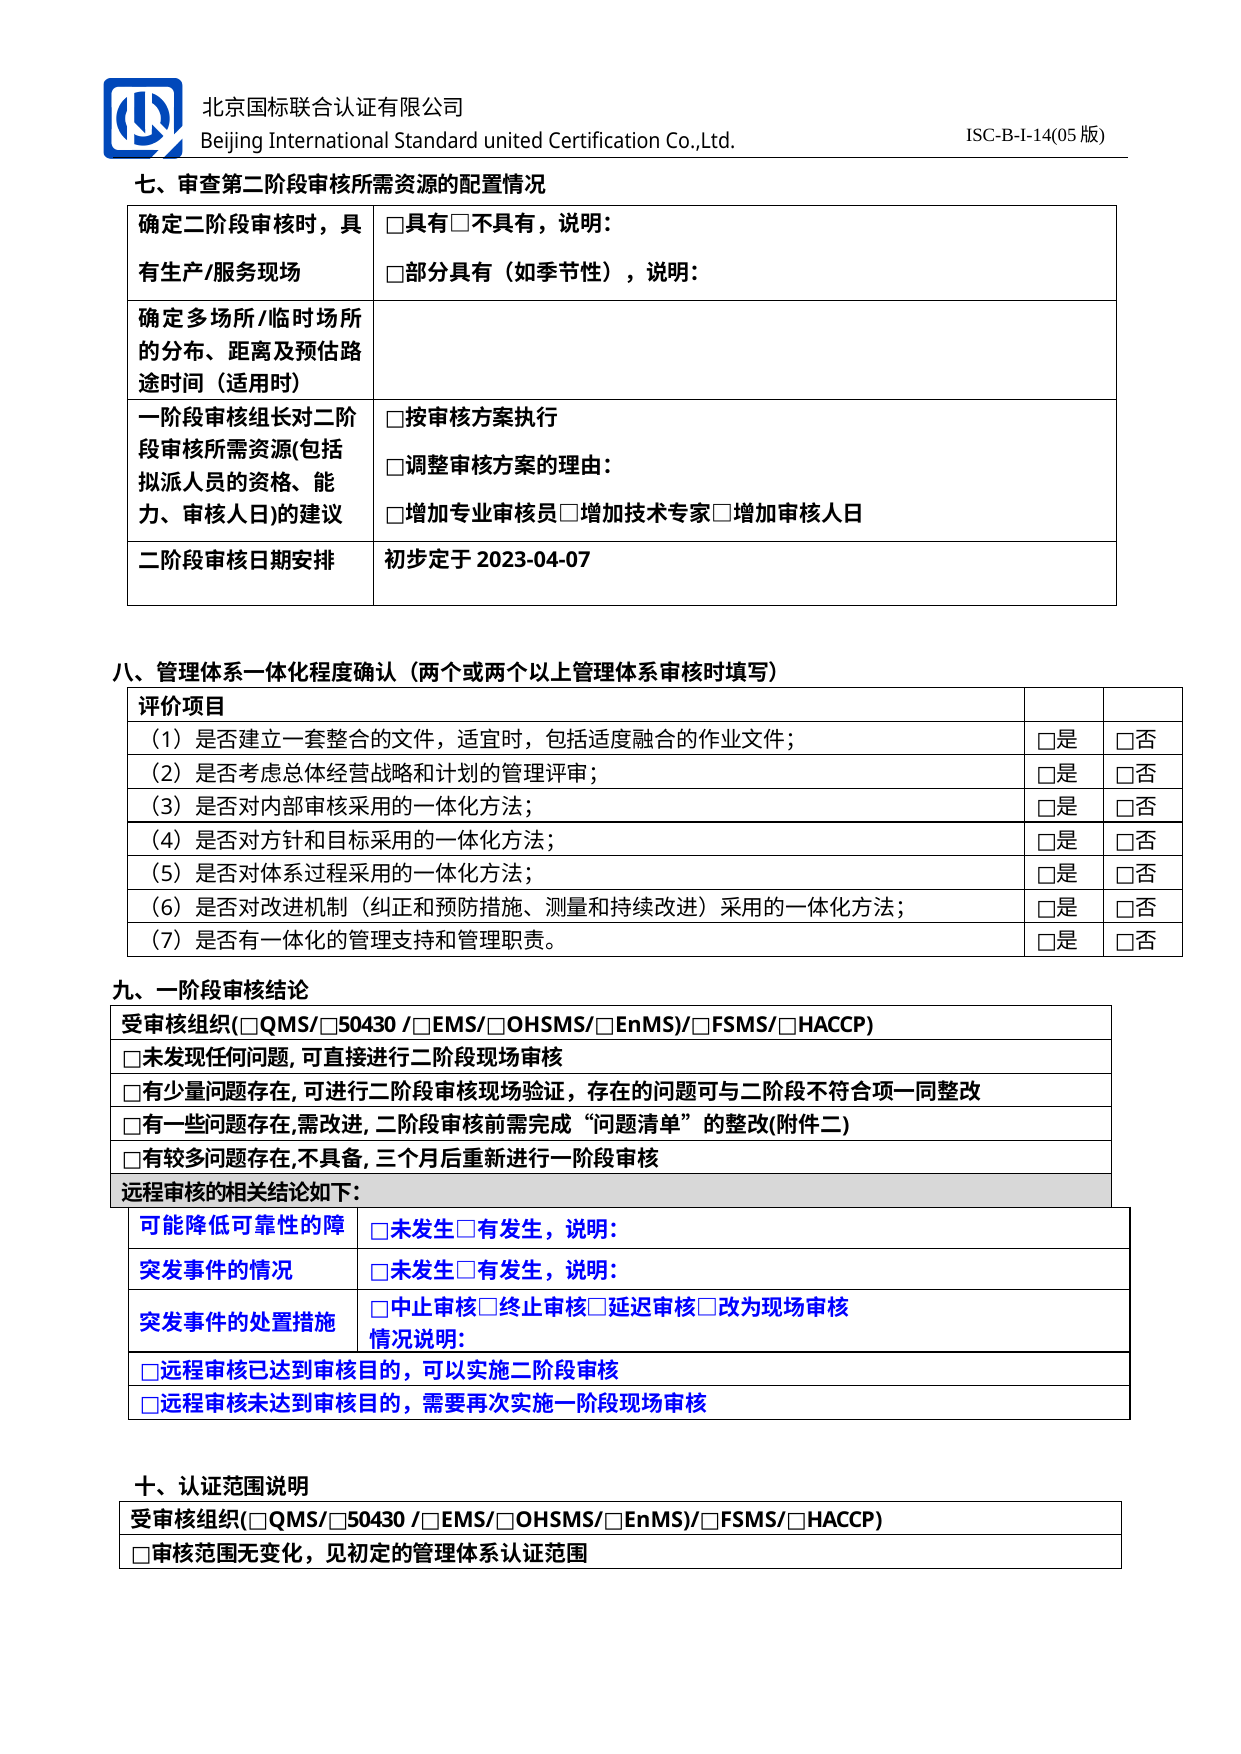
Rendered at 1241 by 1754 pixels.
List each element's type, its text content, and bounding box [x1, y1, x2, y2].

table_cell □远程审核未达到审核目的，需要再次实施一阶段现场审核 [129, 1386, 1129, 1418]
table_cell □否 [1104, 722, 1182, 754]
table_cell □否 [1104, 856, 1182, 888]
table_cell □未发现任何问题, 可直接进行二阶段现场审核 [111, 1040, 1111, 1072]
table_cell □是 [1025, 722, 1103, 754]
table_cell □是 [1025, 923, 1103, 956]
table_cell □是 [1025, 856, 1103, 888]
table_cell □是 [1025, 789, 1103, 821]
table_cell 二阶段审核日期安排 [128, 542, 373, 605]
table_cell （6）是否对改进机制（纠正和预防措施、测量和持续改进）采用的一体化方法； [128, 890, 1024, 922]
table_cell 确定多场所/临时场所的分布、距离及预估路途时间（适用时） [128, 301, 373, 398]
text 七、审查第二阶段审核所需资源的配置情况 [112, 166, 1128, 199]
text 十、认证范围说明 [112, 1468, 1128, 1501]
table_cell □远程审核已达到审核目的，可以实施二阶段审核 [129, 1353, 1129, 1385]
table_cell □中止审核□终止审核□延迟审核□改为现场审核 情况说明： [358, 1290, 1129, 1351]
table_cell □否 [1104, 755, 1182, 788]
table_cell （1）是否建立一套整合的文件，适宜时，包括适度融合的作业文件； [128, 722, 1024, 754]
table_header □具有□不具有，说明： □部分具有（如季节性），说明： [374, 206, 1116, 300]
table_cell 突发事件的处置措施 [129, 1290, 357, 1351]
table_cell 远程审核的相关结论如下： [111, 1174, 1111, 1207]
table_cell □否 [1104, 890, 1182, 922]
table_cell （5）是否对体系过程采用的一体化方法； [128, 856, 1024, 888]
table_cell □否 [1104, 923, 1182, 956]
table_cell □否 [1104, 789, 1182, 821]
picture [103, 78, 183, 159]
table_cell 突发事件的情况 [129, 1249, 357, 1288]
table_cell □有一些问题存在,需改进, 二阶段审核前需完成“问题清单”的整改(附件二) [111, 1107, 1111, 1139]
table_cell □未发生□有发生，说明： [358, 1208, 1129, 1248]
table_header [1104, 688, 1182, 721]
table_cell 可能降低可靠性的障碍 [129, 1208, 357, 1248]
table_cell □未发生□有发生，说明： [358, 1249, 1129, 1288]
table_cell □是 [1025, 890, 1103, 922]
table_cell 初步定于2023-04-07 [374, 542, 1116, 605]
table_cell □有较多问题存在,不具备, 三个月后重新进行一阶段审核 [111, 1141, 1111, 1173]
table_cell 一阶段审核组长对二阶段审核所需资源(包括拟派人员的资格、能力、审核人日)的建议 [128, 400, 373, 541]
table_cell □否 [1104, 823, 1182, 855]
table_cell □有少量问题存在, 可进行二阶段审核现场验证，存在的问题可与二阶段不符合项一同整改 [111, 1074, 1111, 1106]
text 九、一阶段审核结论 [112, 973, 1128, 1005]
table_cell □审核范围无变化，见初定的管理体系认证范围 [120, 1535, 1121, 1568]
table_header 受审核组织(□QMS/□50430 /□EMS/□OHSMS/□EnMS)/□FSMS/□HACCP) [120, 1502, 1121, 1534]
table_header [1025, 688, 1103, 721]
table_cell （4）是否对方针和目标采用的一体化方法； [128, 823, 1024, 855]
table_cell （3）是否对内部审核采用的一体化方法； [128, 789, 1024, 821]
table_cell （2）是否考虑总体经营战略和计划的管理评审； [128, 755, 1024, 788]
table_header 确定二阶段审核时，具有生产/服务现场 [128, 206, 373, 300]
table_cell □按审核方案执行 □调整审核方案的理由： □增加专业审核员□增加技术专家□增加审核人日 [374, 400, 1116, 541]
table_cell [374, 301, 1116, 398]
table_header 评价项目 [128, 688, 1024, 721]
table_cell □是 [1025, 823, 1103, 855]
table_cell □是 [1025, 755, 1103, 788]
text 八、管理体系一体化程度确认（两个或两个以上管理体系审核时填写） [112, 655, 1128, 687]
table_header 受审核组织(□QMS/□50430 /□EMS/□OHSMS/□EnMS)/□FSMS/□HACCP) [111, 1006, 1111, 1039]
table_cell （7）是否有一体化的管理支持和管理职责。 [128, 923, 1024, 956]
